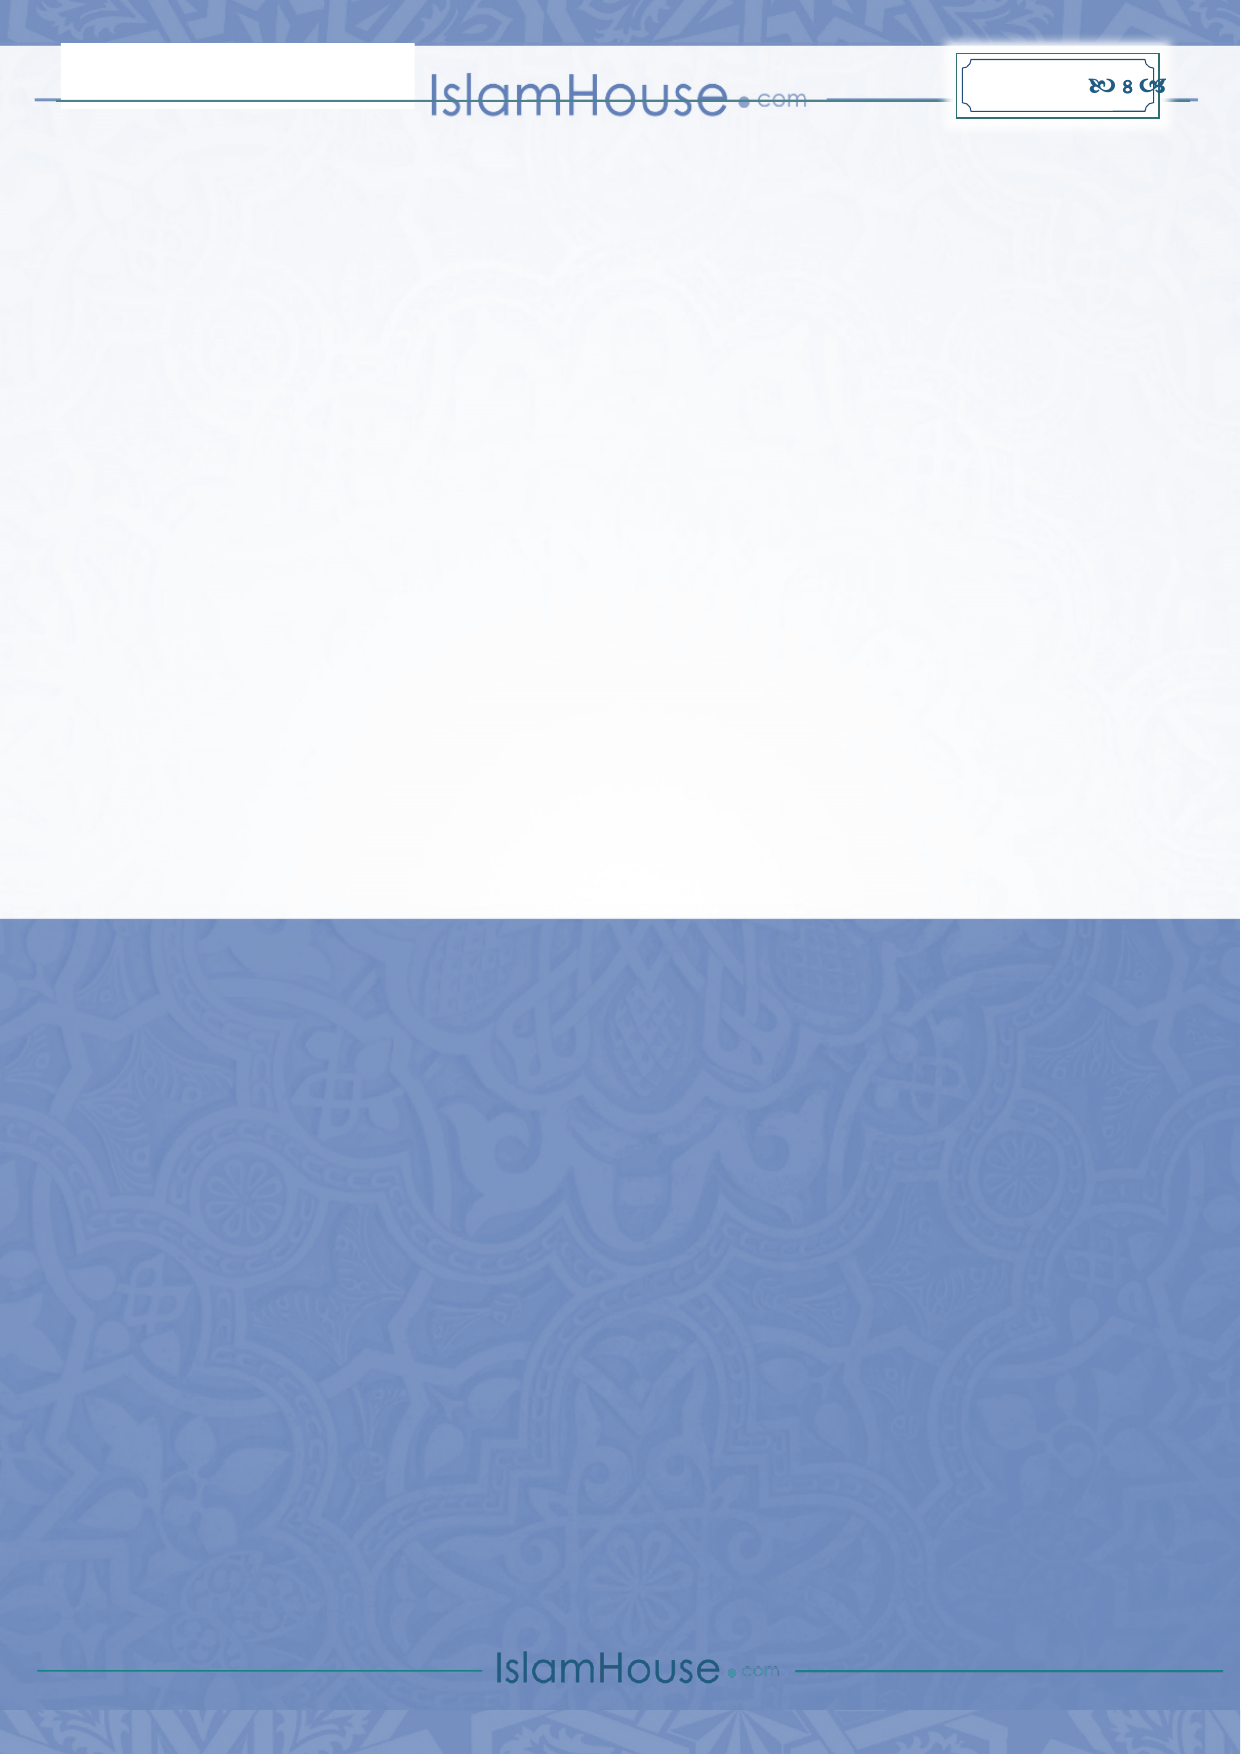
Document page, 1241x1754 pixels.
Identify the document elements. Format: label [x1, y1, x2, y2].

picture [487, 1646, 1224, 1691]
picture [28, 1645, 483, 1691]
